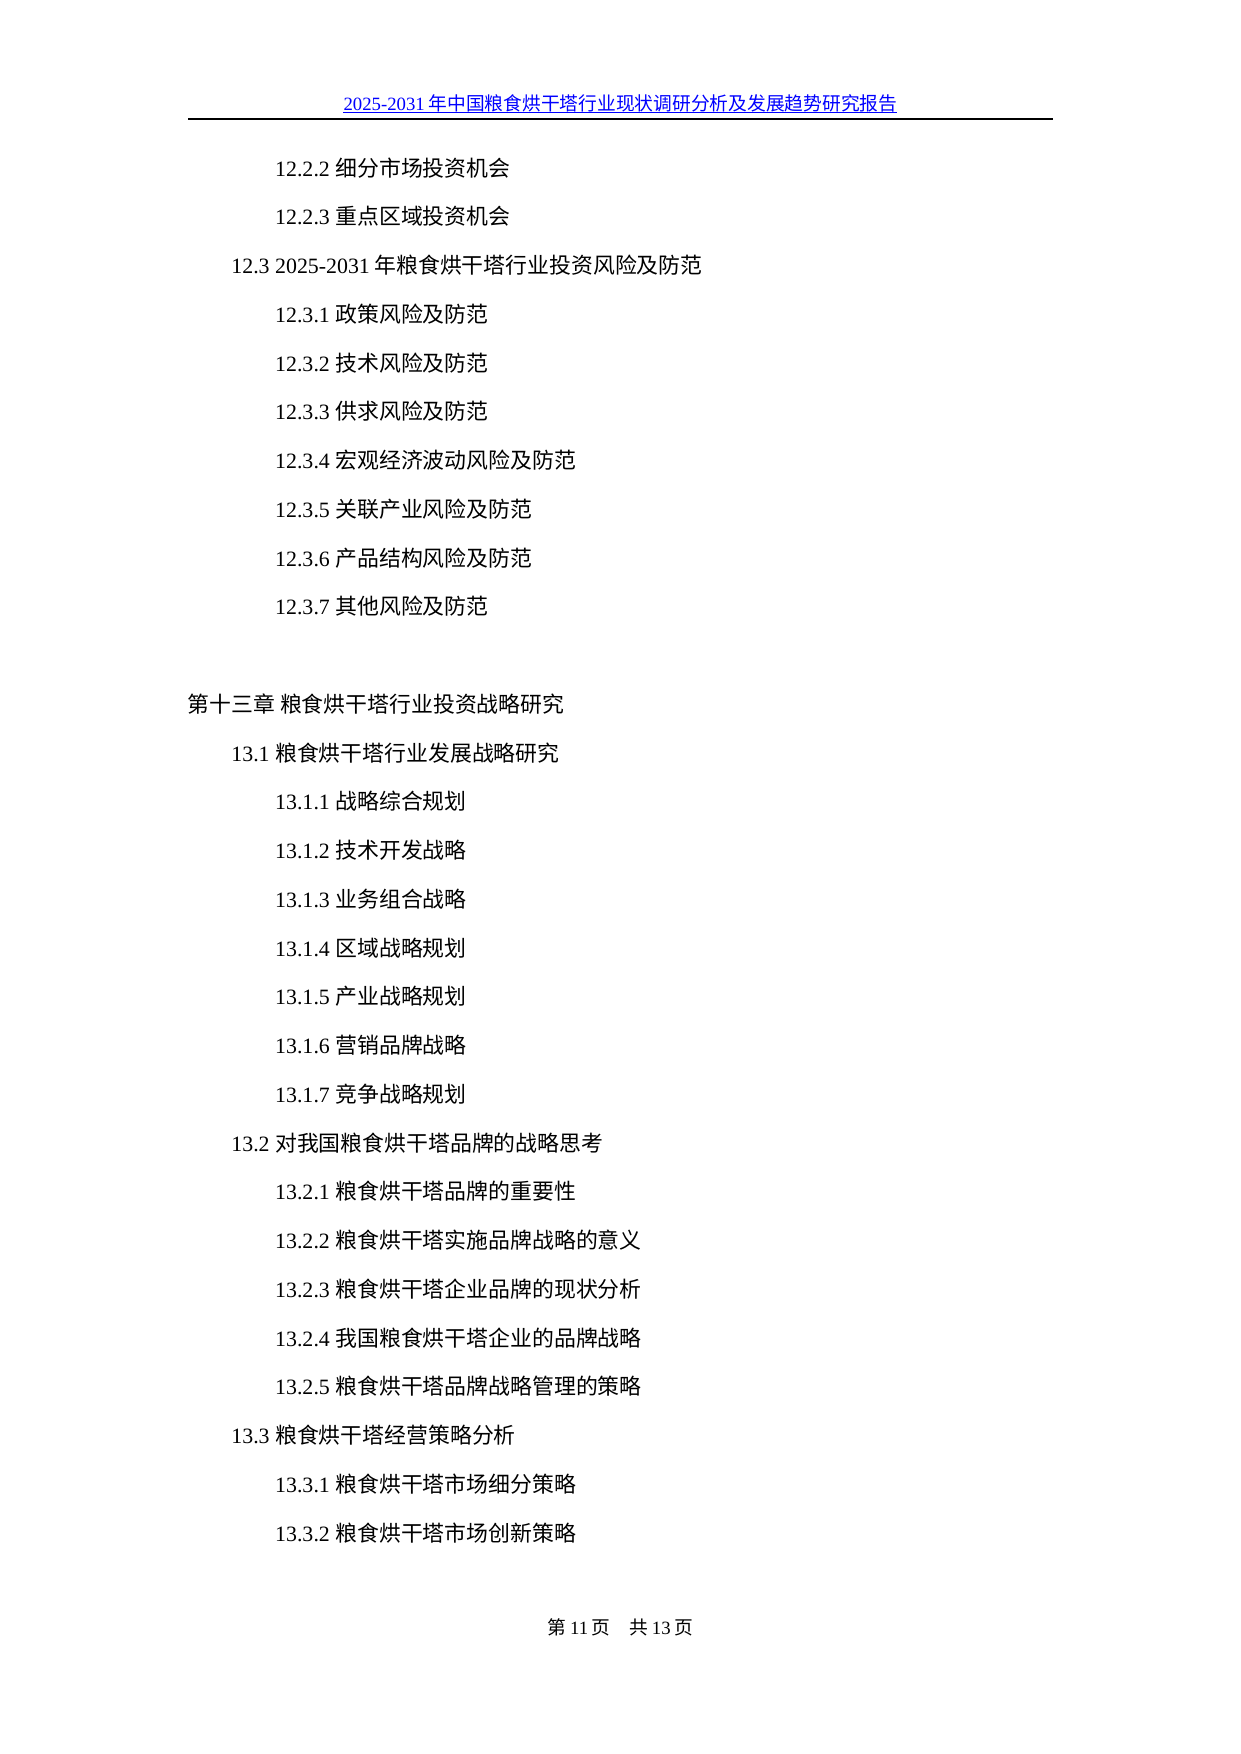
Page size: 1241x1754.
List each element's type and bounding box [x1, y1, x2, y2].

text [187, 150, 1053, 1548]
